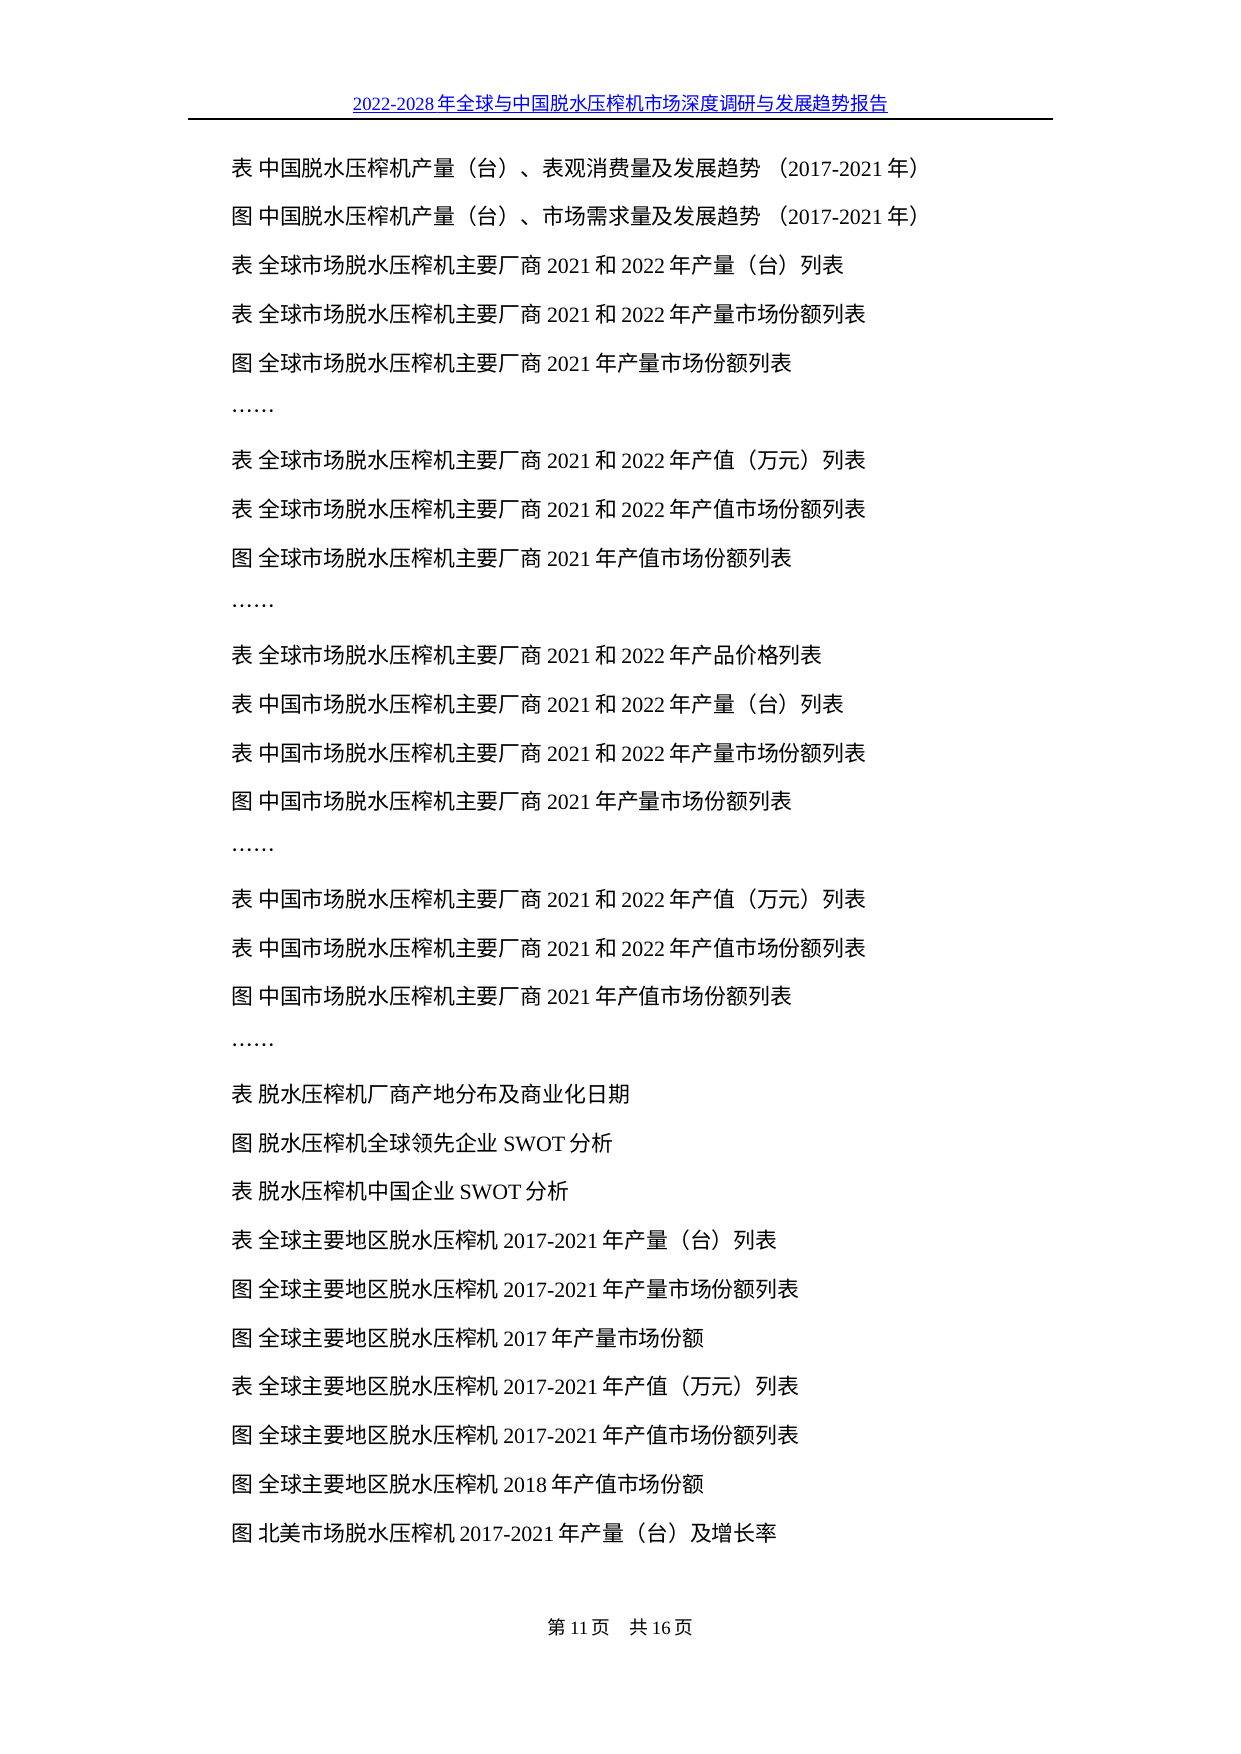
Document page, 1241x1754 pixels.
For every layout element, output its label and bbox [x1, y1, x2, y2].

text [187, 150, 1053, 1548]
